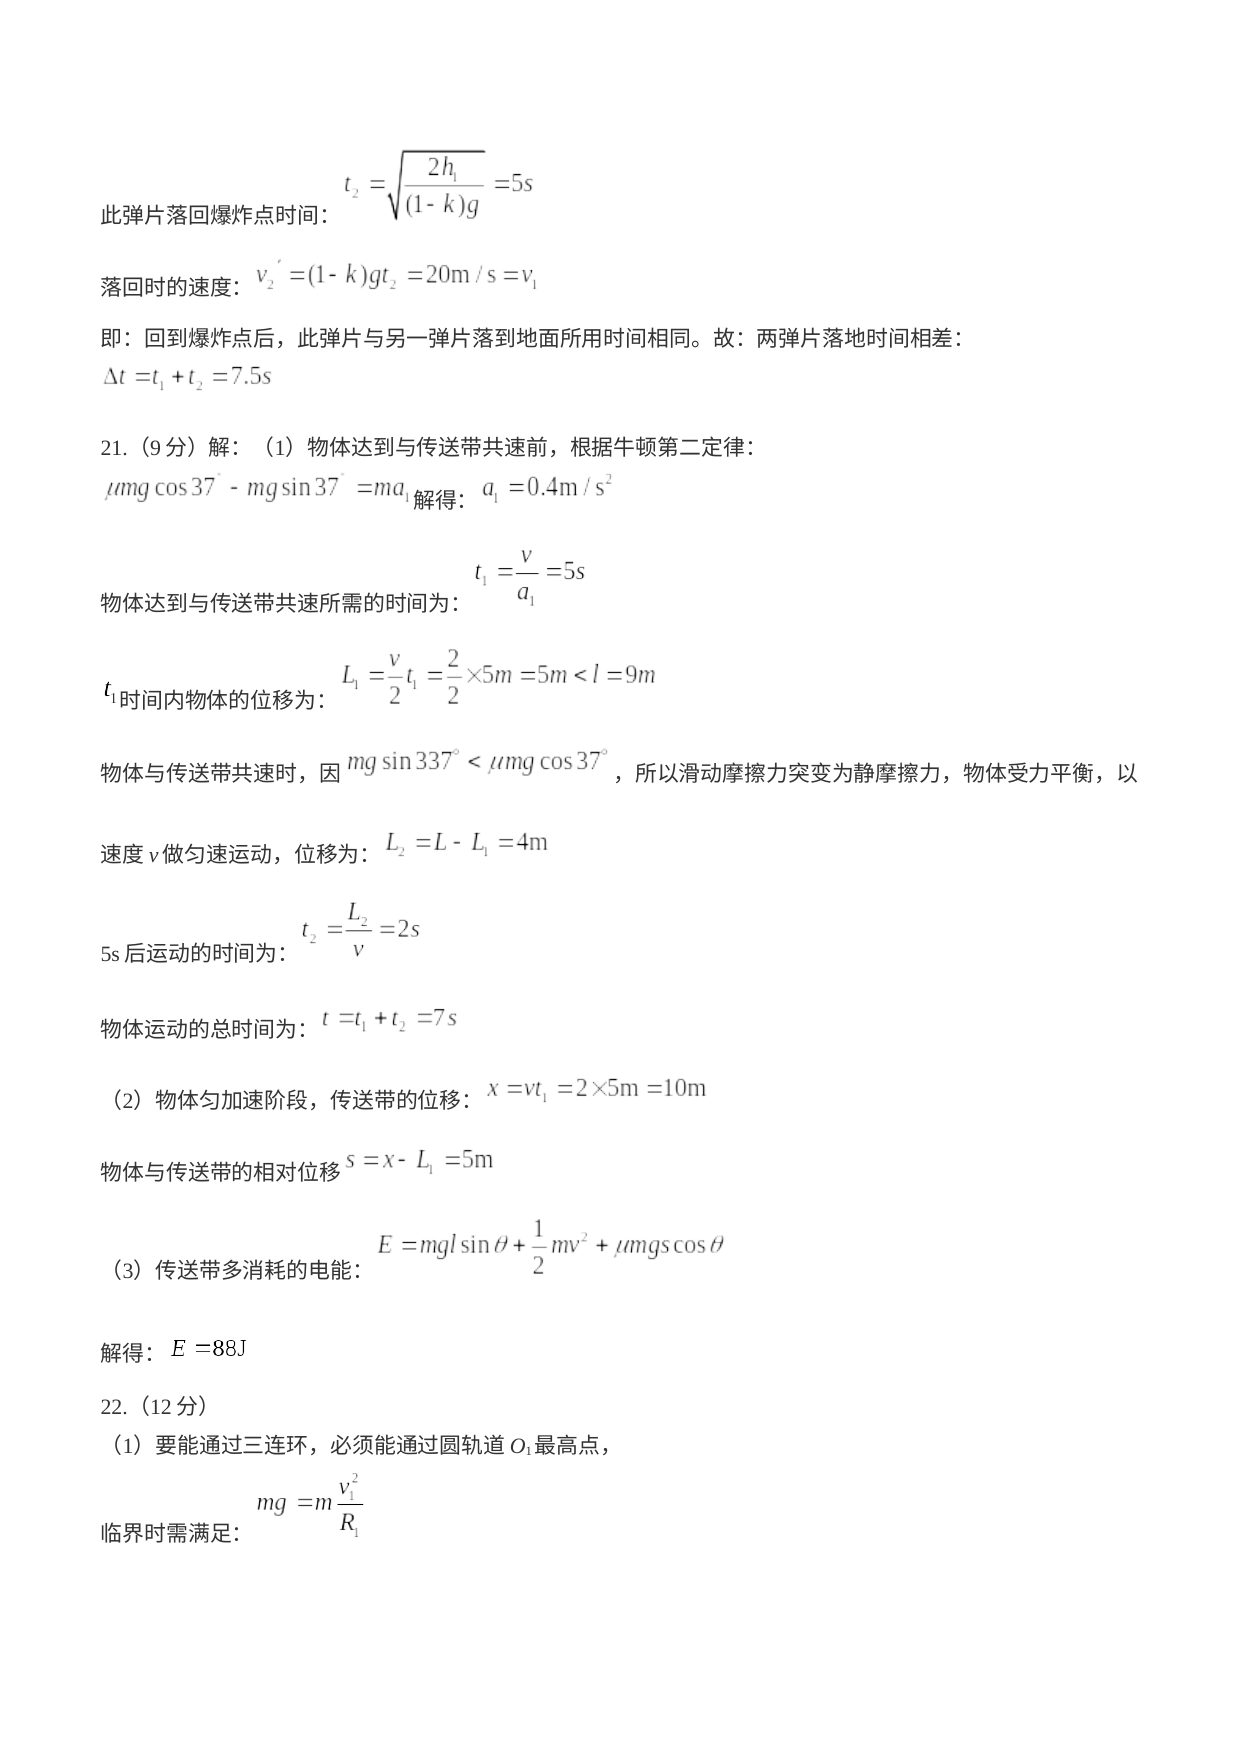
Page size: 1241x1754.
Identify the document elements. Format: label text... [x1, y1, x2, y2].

text （2）物体匀加速阶段，传送带的位移： [100, 1071, 1140, 1136]
text 21.（9分）解：（1）物体达到与传送带共速前，根据牛顿第二定律： [100, 430, 1140, 462]
text 物体达到与传送带共速所需的时间为： [100, 540, 1140, 637]
text 物体与传送带共速时，因，所以滑动摩擦力突变为静摩擦力，物体受力平衡，以速度v做匀速运动，位移为： [100, 747, 1140, 890]
text 即：回到爆炸点后，此弹片与另一弹片落到地面所用时间相同。故：两弹片落地时间相差： [100, 321, 1140, 353]
text 5s后运动的时间为： [100, 896, 1140, 994]
text 22.（12分） [100, 1389, 1140, 1421]
text 解得： [100, 1318, 1140, 1383]
text 时间内物体的位移为： [100, 643, 1140, 741]
text 解得： [100, 468, 1140, 533]
text 此弹片落回爆炸点时间： [100, 146, 1140, 243]
text （3）传送带多消耗的电能： [100, 1214, 1140, 1311]
text 临界时需满足： [100, 1466, 1140, 1564]
text （1）要能通过三连环，必须能通过圆轨道O1最高点， [100, 1428, 1140, 1460]
text 落回时的速度： [100, 249, 1140, 314]
text 物体运动的总时间为： [100, 1000, 1140, 1065]
text 物体与传送带的相对位移 [100, 1143, 1140, 1208]
